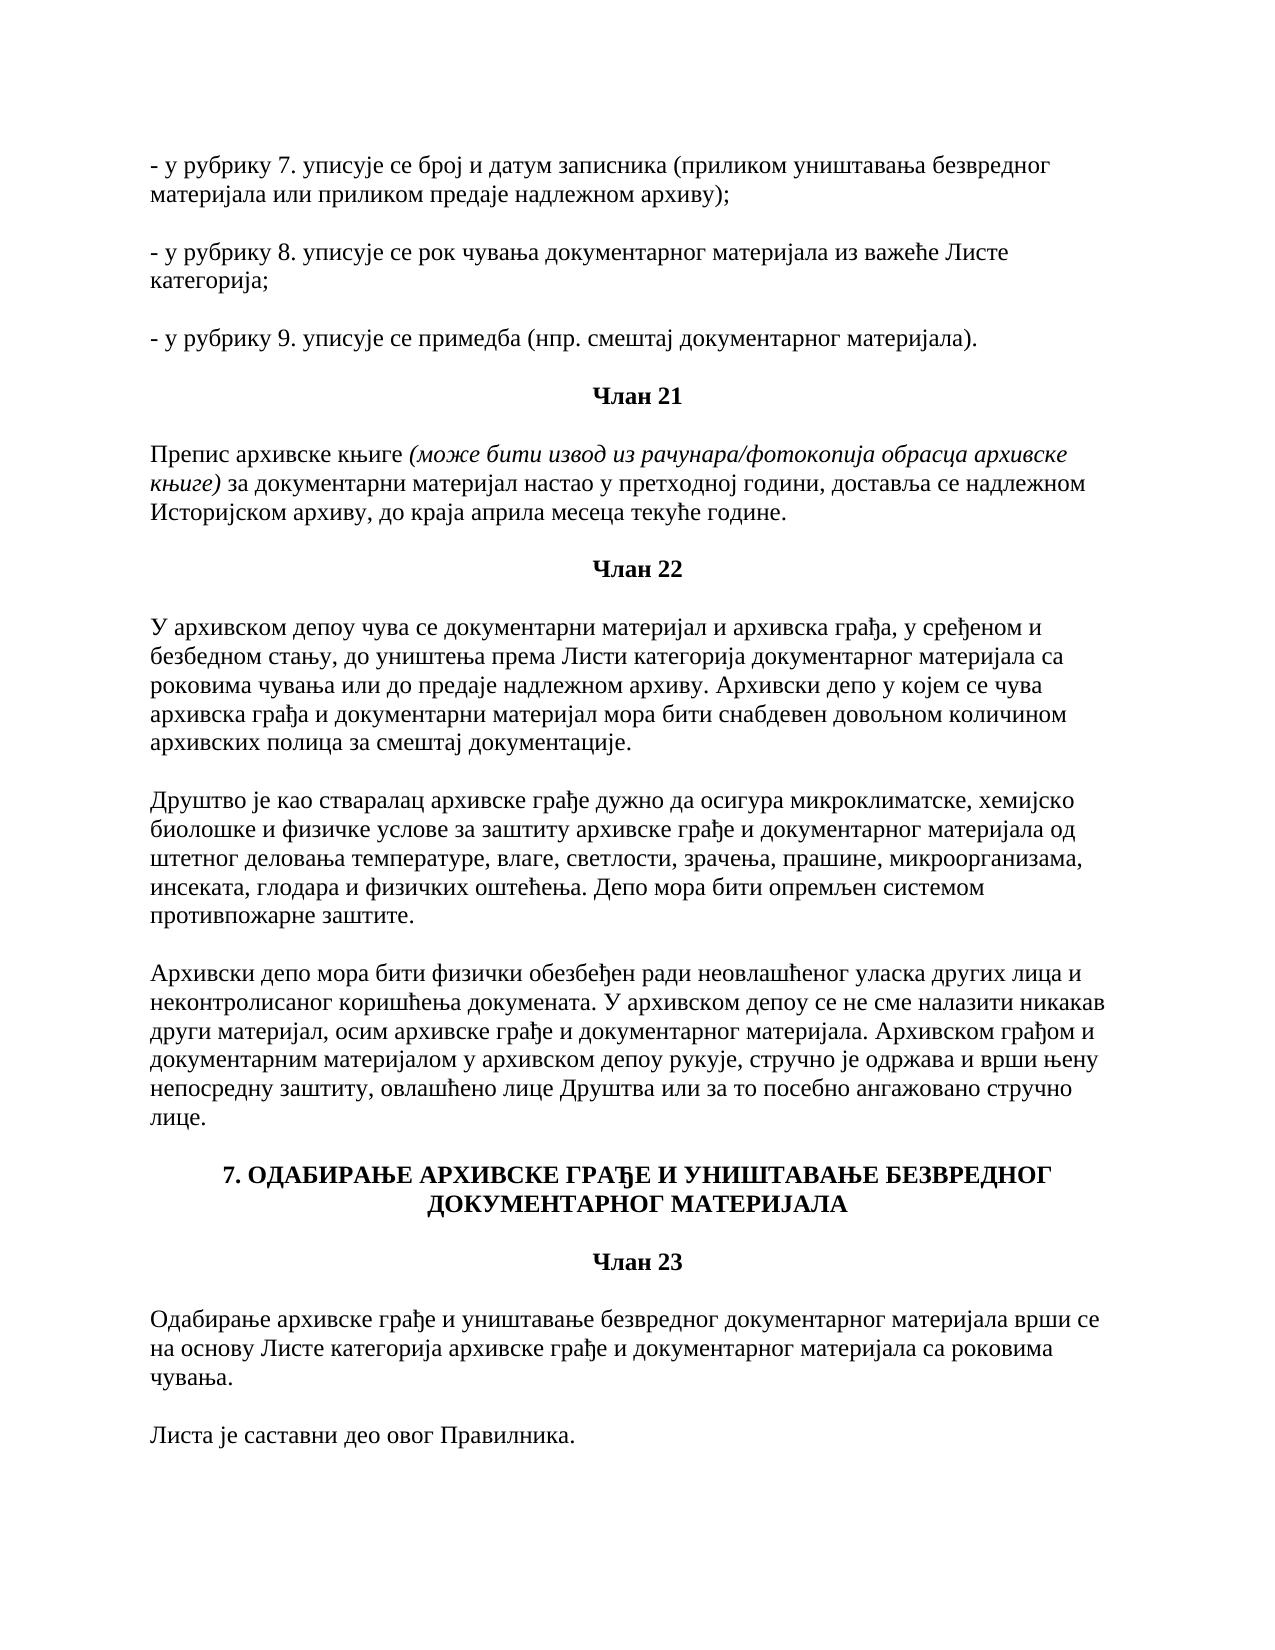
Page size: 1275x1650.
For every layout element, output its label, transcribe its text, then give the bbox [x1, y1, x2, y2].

text - у рубрику 9. уписује се примедба (нпр. смештај документарног материјала). [150, 323, 1125, 352]
text Друштво је као стваралац архивске грађе дужно да осигура микроклиматске, хемијско биолошке и физичке услове за заштиту архивске грађе и документарног материјала од штетног деловања температуре, влаге, светлости, зрачења, прашине, микроорганизама, инсеката, глодара и физичких оштећења. Депо мора бити опремљен системом противпожарне заштите. [150, 785, 1125, 929]
text Члан 23 [150, 1247, 1125, 1275]
text 7. ОДАБИРАЊЕ АРХИВСКЕ ГРАЂЕ И УНИШТАВАЊЕ БЕЗВРЕДНОГ ДОКУМЕНТАРНОГ МАТЕРИЈАЛА [150, 1160, 1125, 1217]
text Члан 22 [150, 554, 1125, 583]
text Одабирање архивске грађе и уништавање безвредног документарног материјала врши се на основу Листе категорија архивске грађе и документарног материјала са роковима чувања. [150, 1304, 1125, 1391]
text У архивском депоу чува се документарни материјал и архивска грађа, у сређеном и безбедном стању, до уништења према Листи категорија документарног материјала са роковима чувања или до предаје надлежном архиву. Архивски депо у којем се чува архивска грађа и документарни материјал мора бити снабдевен довољном количином архивских полица за смештај документације. [150, 612, 1125, 756]
text Члан 21 [150, 381, 1125, 410]
text Листа је саставни део овог Правилника. [150, 1420, 1125, 1449]
text Препис архивске књиге (може бити извод из рачунара/фотокопија обрасца архивске књиге) за документарни материјал настао у претходној години, доставља се надлежном Историјском архиву, до краја априла месеца текуће године. [150, 439, 1125, 525]
text - у рубрику 8. уписује се рок чувања документарног материјала из важеће Листе категорија; [150, 237, 1125, 294]
text - у рубрику 7. уписује се број и датум записника (приликом уништавања безвредног материјала или приликом предаје надлежном архиву); [150, 150, 1125, 207]
text Архивски депо мора бити физички обезбеђен ради неовлашћеног уласка других лица и неконтролисаног коришћења докумената. У архивском депоу се не сме налазити никакав други материјал, осим архивске грађе и документарног материјала. Архивском грађом и документарним материјалом у архивском депоу рукује, стручно је одржава и врши њену непосредну заштиту, овлашћено лице Друштва или за то посебно ангажовано стручно лице. [150, 958, 1125, 1131]
